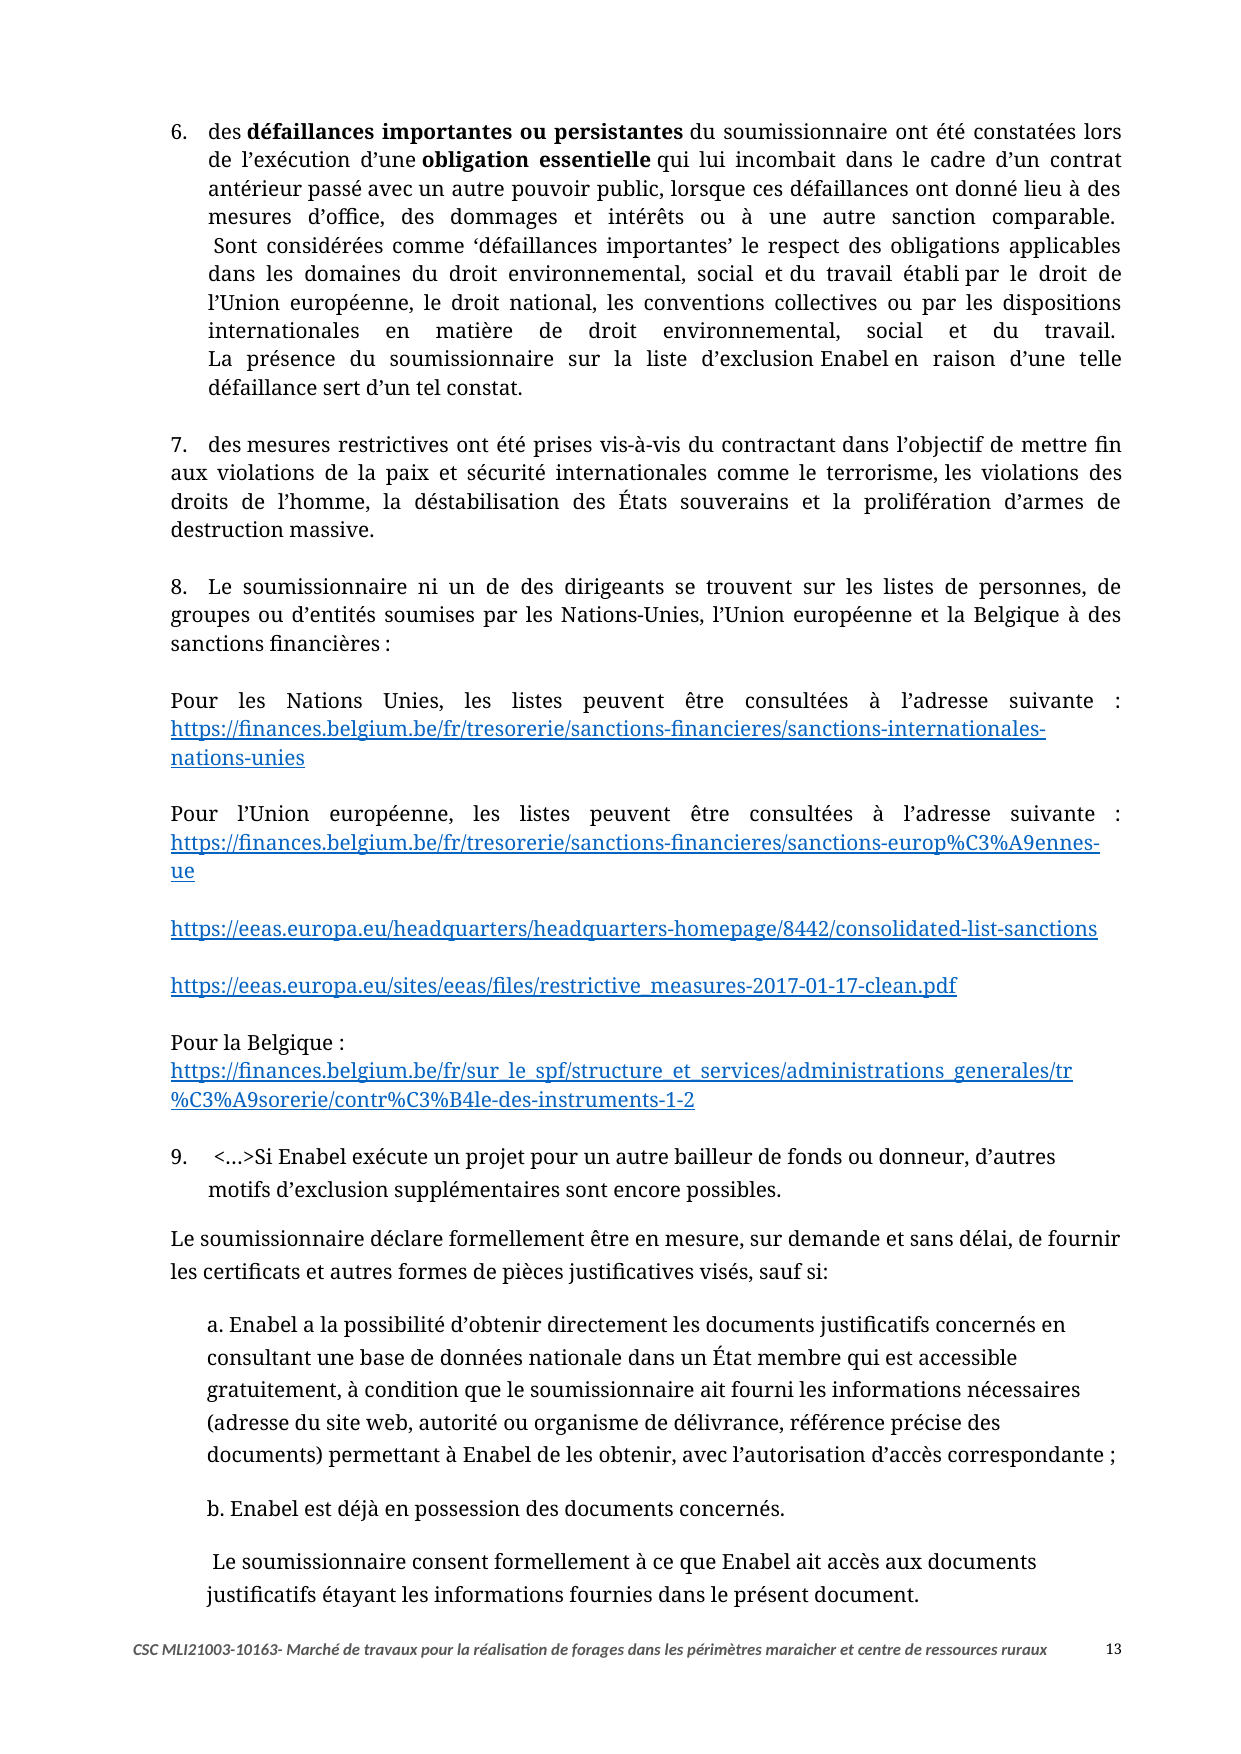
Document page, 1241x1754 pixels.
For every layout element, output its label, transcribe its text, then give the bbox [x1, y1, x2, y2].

text Pour les Nations Unies, les listes peuvent être consultées à l’adresse suivante : https://finances.belgium.be/fr/tresorerie/sanctions-financieres/sanctions-internationales-nations-unies Pour l’Union européenne, les listes peuvent être consultées à l’adresse suivante : https://finances.belgium.be/fr/tresorerie/sanctions-financieres/sanctions-europ%C3%A9ennes-ue [170, 686, 1122, 885]
list des mesures restrictives ont été prises vis-à-vis du contractant dans l’objectif de mettre fin aux violations de la paix et sécurité internationales comme le terrorisme, les violations des droits de l’homme, la déstabilisation des États souverains et la prolifération d’armes de destruction massive. [170, 430, 1122, 544]
text a. Enabel a la possibilité d’obtenir directement les documents justificatifs concernés en consultant une base de données nationale dans un État membre qui est accessible gratuitement, à condition que le soumissionnaire ait fourni les informations nécessaires (adresse du site web, autorité ou organisme de délivrance, référence précise des documents) permettant à Enabel de les obtenir, avec l’autorisation d’accès correspondante ; [207, 1310, 1122, 1469]
list <…>Si Enabel exécute un projet pour un autre bailleur de fonds ou donneur, d’autres motifs d’exclusion supplémentaires sont encore possibles. [170, 1142, 1122, 1203]
list des défaillances importantes ou persistantes du soumissionnaire ont été constatées lors de l’exécution d’une obligation essentielle qui lui incombait dans le cadre d’un contrat antérieur passé avec un autre pouvoir public, lorsque ces défaillances ont donné lieu à des mesures d’office, des dommages et intérêts ou à une autre sanction comparable. Sont considérées comme ‘défaillances importantes’ le respect des obligations applicables dans les domaines du droit environnemental, social et du travail établi par le droit de l’Union européenne, le droit national, les conventions collectives ou par les dispositions internationales en matière de droit environnemental, social et du travail. La présence du soumissionnaire sur la liste d’exclusion Enabel en raison d’une telle défaillance sert d’un tel constat. [170, 117, 1122, 401]
text Le soumissionnaire déclare formellement être en mesure, sur demande et sans délai, de fournir les certificats et autres formes de pièces justificatives visés, sauf si: [170, 1224, 1122, 1285]
text https://eeas.europa.eu/headquarters/headquarters-homepage/8442/consolidated-list-sanctions https://eeas.europa.eu/sites/eeas/files/restrictive_measures-2017-01-17-clean.pdf Pour la Belgique : https://finances.belgium.be/fr/sur_le_spf/structure_et_services/administrations_generales/tr%C3%A9sorerie/contr%C3%B4le-des-instruments-1-2 [170, 914, 1122, 1113]
text b. Enabel est déjà en possession des documents concernés. [170, 1494, 1122, 1522]
list Le soumissionnaire ni un de des dirigeants se trouvent sur les listes de personnes, de groupes ou d’entités soumises par les Nations-Unies, l’Union européenne et la Belgique à des sanctions financières : [170, 572, 1122, 657]
text Le soumissionnaire consent formellement à ce que Enabel ait accès aux documents justificatifs étayant les informations fournies dans le présent document. [207, 1547, 1122, 1608]
